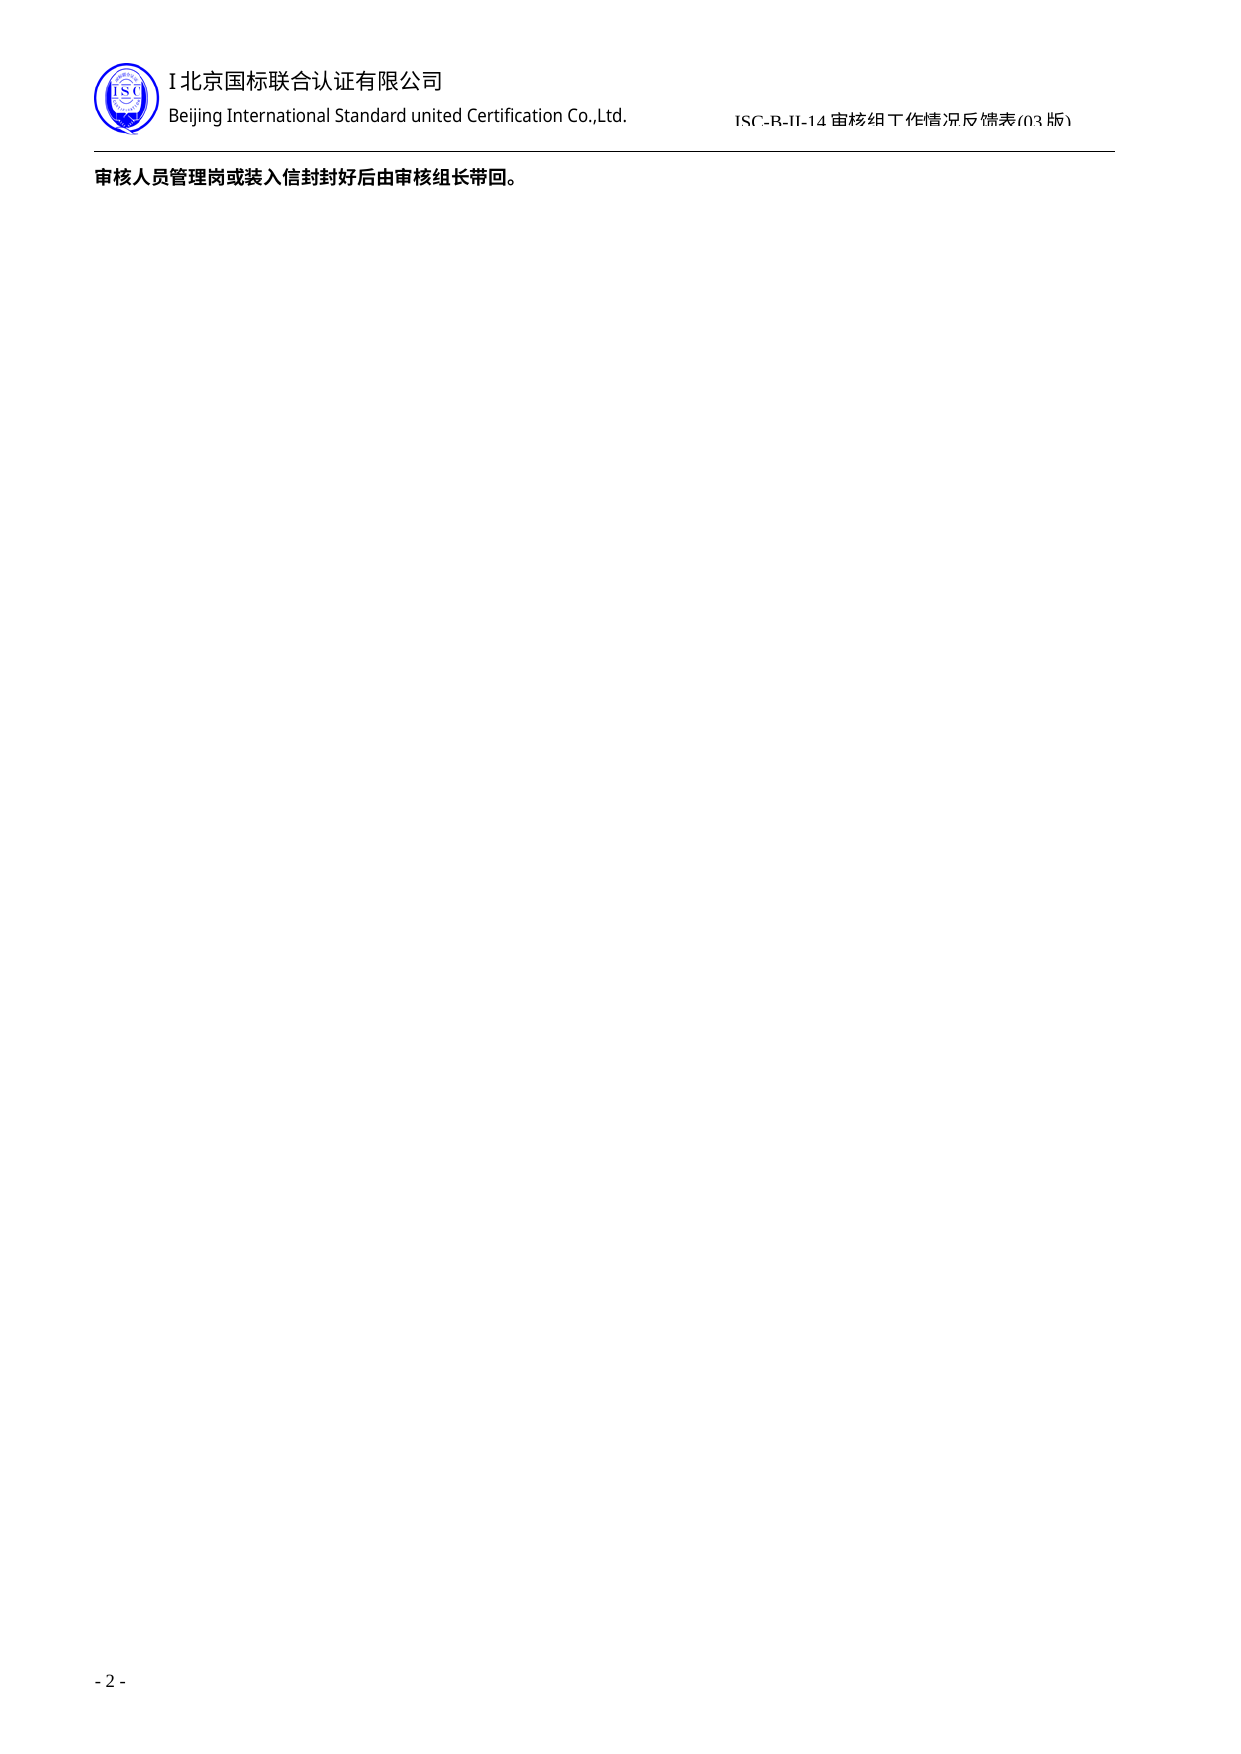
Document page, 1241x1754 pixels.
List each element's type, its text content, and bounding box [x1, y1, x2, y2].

text 注：请审核组长填写审核组成员信息及以上部分的内容，请受审核方填写审核组工作情况及以下部分内容，可寄回我公司审核部审核人员管理岗或装入信封封好后由审核组长带回。 [94, 158, 1146, 191]
picture [94, 63, 162, 135]
